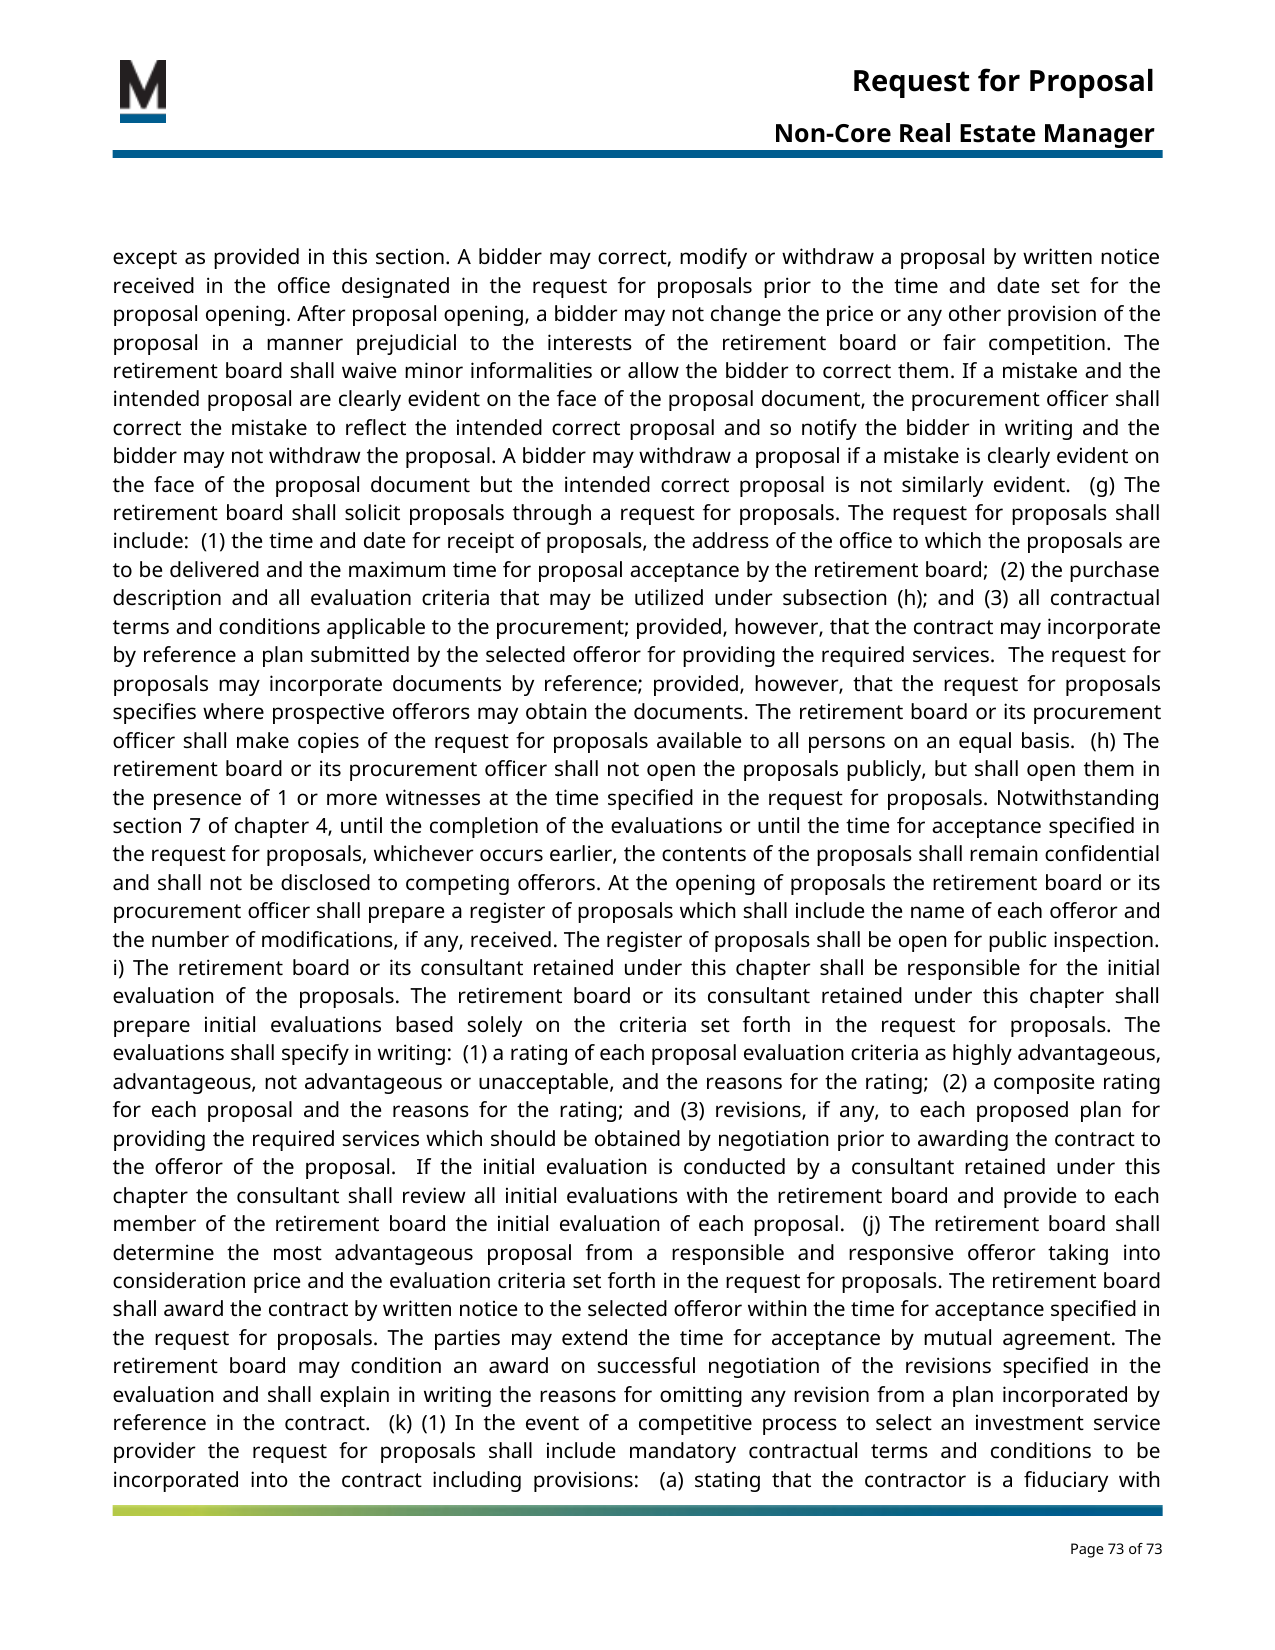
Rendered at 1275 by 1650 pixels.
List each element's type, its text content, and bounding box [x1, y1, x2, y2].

picture [1062, 1512, 1094, 1516]
picture [112, 1505, 1163, 1516]
